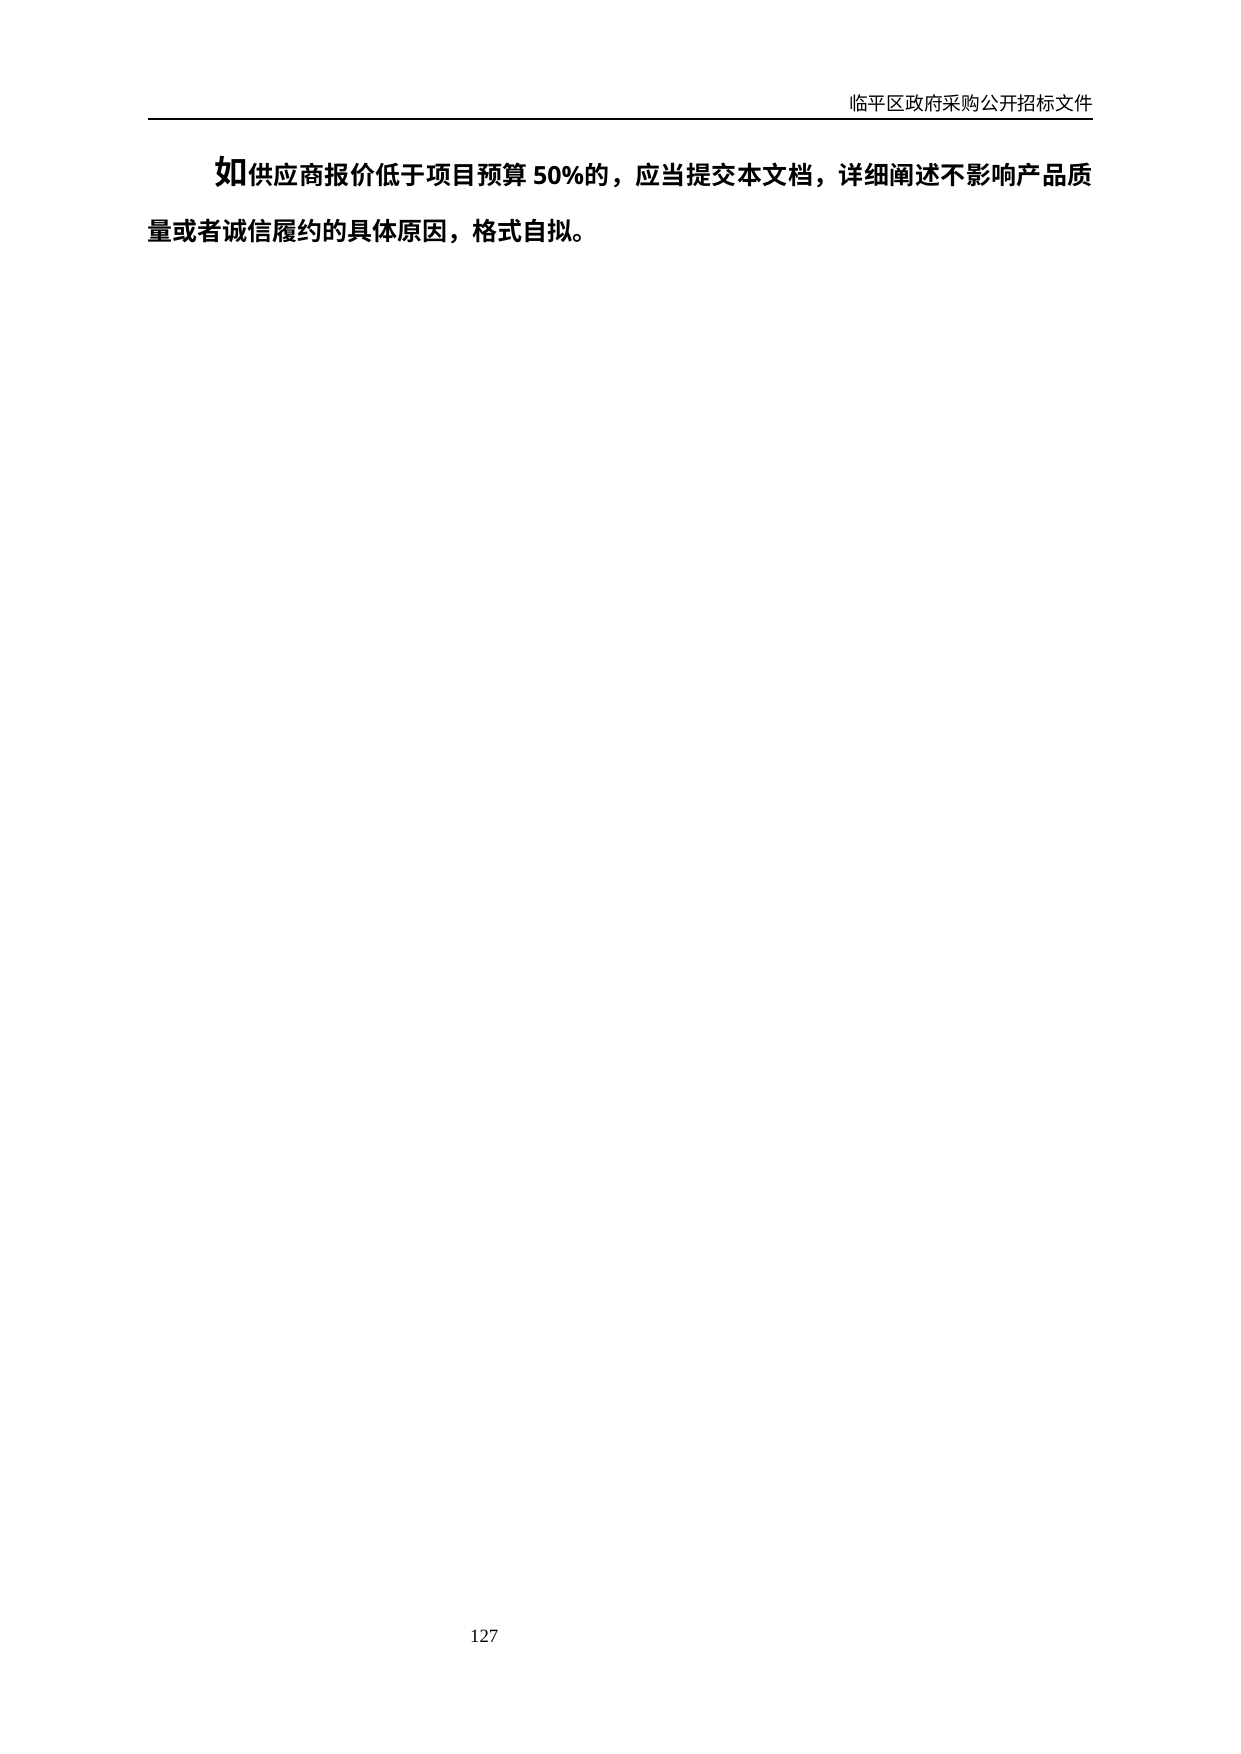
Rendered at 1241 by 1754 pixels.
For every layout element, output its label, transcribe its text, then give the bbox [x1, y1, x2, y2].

list 如供应商报价低于项目预算50%的，应当提交本文档，详细阐述不影响产品质量或者诚信履约的具体原因，格式自拟。 [148, 145, 1093, 248]
